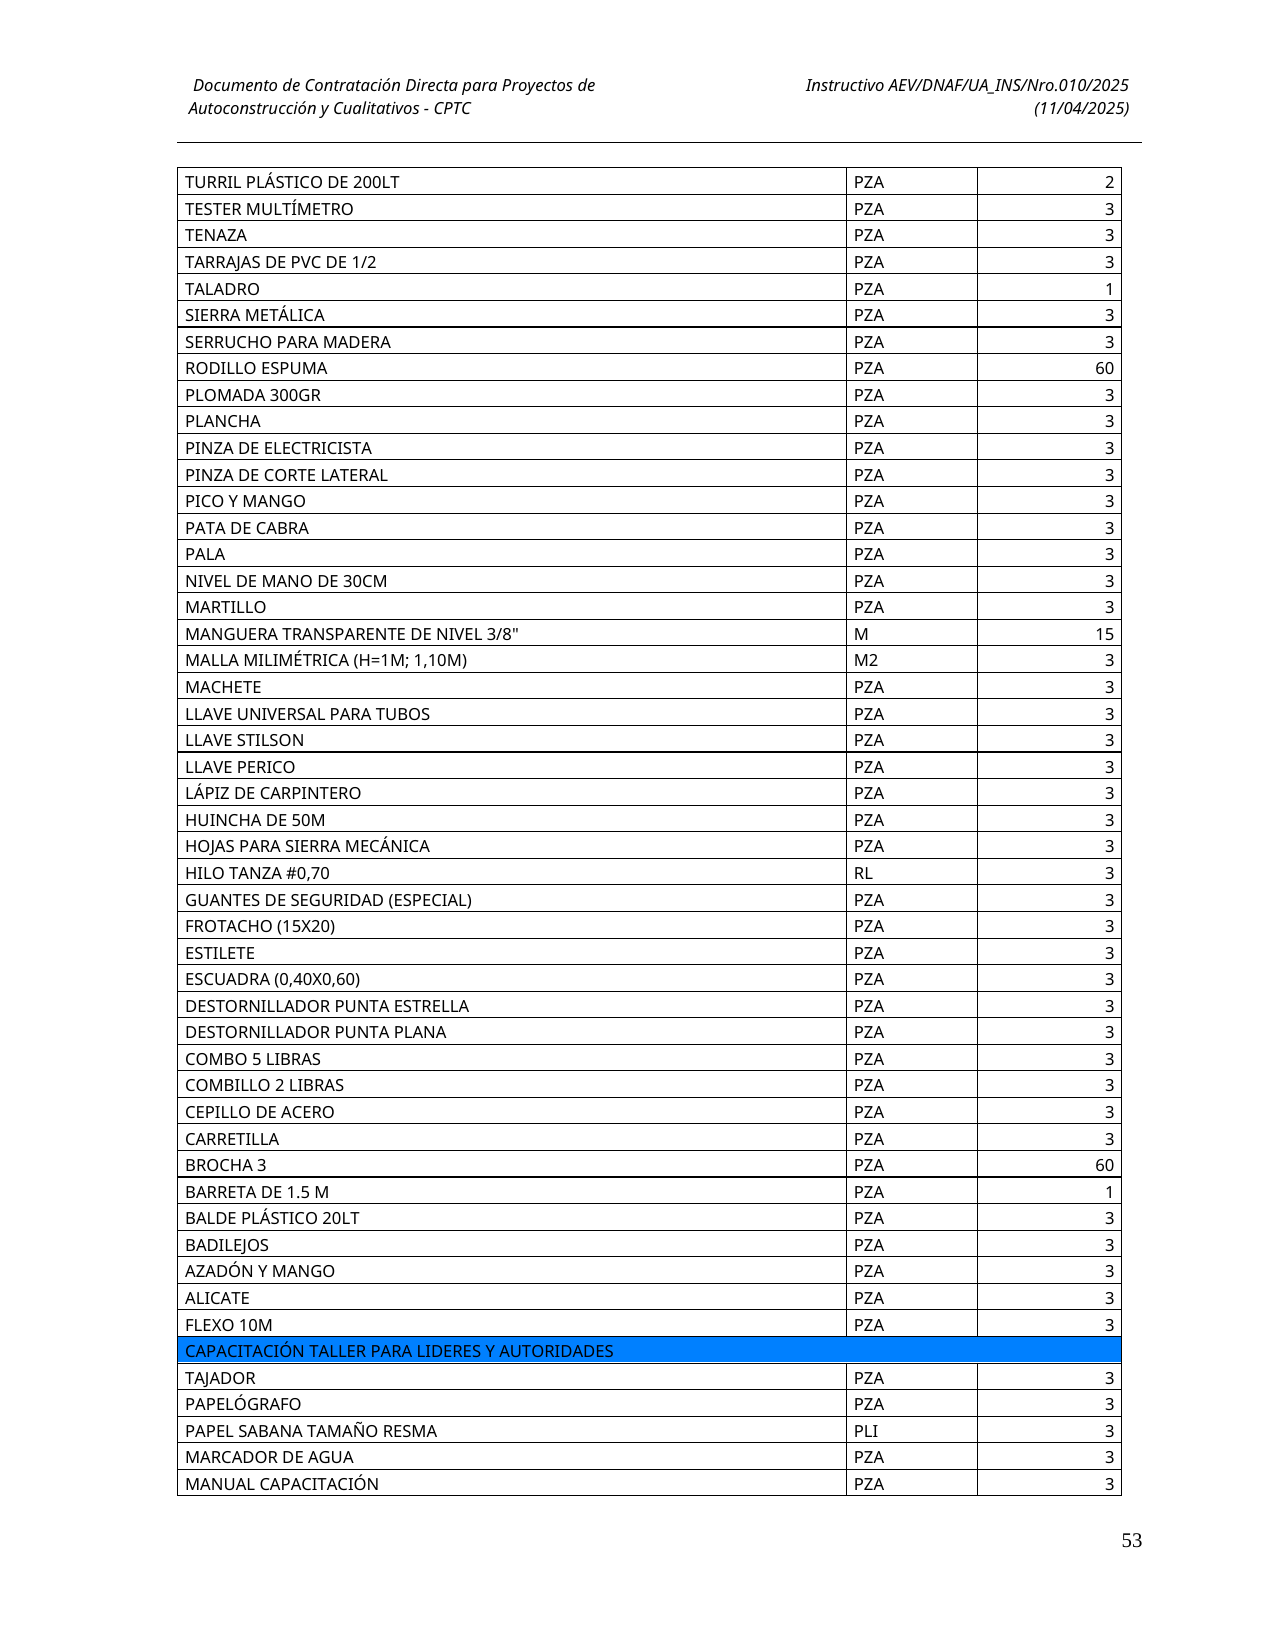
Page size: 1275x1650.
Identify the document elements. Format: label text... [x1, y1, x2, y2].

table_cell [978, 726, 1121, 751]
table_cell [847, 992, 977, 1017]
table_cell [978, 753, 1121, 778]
table_cell TENAZA [178, 221, 846, 247]
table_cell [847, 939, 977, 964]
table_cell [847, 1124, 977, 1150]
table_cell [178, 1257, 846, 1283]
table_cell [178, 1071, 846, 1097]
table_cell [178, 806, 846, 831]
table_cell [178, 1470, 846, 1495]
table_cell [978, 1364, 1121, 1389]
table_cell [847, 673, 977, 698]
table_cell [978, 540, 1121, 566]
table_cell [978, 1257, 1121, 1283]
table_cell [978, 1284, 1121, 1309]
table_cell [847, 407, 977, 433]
table_cell PZA [847, 328, 977, 353]
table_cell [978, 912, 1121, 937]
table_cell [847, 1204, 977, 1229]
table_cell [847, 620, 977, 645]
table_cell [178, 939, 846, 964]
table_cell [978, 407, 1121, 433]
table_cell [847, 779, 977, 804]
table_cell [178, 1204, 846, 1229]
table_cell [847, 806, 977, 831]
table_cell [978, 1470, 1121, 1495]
table_cell PZA [847, 195, 977, 220]
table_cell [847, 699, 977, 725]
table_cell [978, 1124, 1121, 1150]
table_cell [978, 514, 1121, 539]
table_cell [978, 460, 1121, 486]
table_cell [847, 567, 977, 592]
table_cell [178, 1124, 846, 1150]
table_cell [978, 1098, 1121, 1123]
table_cell PZA [847, 248, 977, 273]
table_cell PLOMADA 300GR [178, 381, 846, 406]
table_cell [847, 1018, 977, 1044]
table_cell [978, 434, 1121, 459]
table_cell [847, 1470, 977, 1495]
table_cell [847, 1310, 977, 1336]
table_cell TARRAJAS DE PVC DE 1/2 [178, 248, 846, 273]
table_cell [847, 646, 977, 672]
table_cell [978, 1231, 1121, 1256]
table_cell 3 [978, 301, 1121, 326]
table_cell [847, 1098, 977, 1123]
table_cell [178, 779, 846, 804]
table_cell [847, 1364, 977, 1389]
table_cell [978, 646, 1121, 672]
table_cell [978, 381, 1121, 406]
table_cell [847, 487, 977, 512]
table_cell PZA [847, 274, 977, 300]
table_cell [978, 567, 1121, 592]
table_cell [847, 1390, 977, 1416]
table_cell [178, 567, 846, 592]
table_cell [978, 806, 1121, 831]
table_cell 3 [978, 248, 1121, 273]
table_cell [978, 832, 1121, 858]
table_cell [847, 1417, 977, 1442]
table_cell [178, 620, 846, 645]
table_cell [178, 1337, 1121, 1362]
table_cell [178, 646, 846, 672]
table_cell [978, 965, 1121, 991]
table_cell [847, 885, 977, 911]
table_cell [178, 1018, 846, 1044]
table_cell RODILLO ESPUMA [178, 354, 846, 379]
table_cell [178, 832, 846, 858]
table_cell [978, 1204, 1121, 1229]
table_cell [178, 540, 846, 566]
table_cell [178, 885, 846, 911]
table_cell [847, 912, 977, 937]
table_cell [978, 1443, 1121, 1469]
table_cell PZA [847, 301, 977, 326]
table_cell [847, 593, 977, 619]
table_cell 60 [978, 354, 1121, 379]
table_cell TALADRO [178, 274, 846, 300]
table_cell 1 [978, 274, 1121, 300]
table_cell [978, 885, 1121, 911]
table_cell PZA [847, 168, 977, 194]
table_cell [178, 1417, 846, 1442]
table_cell 3 [978, 195, 1121, 220]
table_cell PZA [847, 381, 977, 406]
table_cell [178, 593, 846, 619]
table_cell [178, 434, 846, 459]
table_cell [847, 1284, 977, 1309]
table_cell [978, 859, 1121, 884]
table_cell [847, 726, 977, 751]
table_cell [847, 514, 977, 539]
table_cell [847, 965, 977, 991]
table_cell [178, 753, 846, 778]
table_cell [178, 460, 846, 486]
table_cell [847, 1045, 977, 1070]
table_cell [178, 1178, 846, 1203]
table_cell 3 [978, 328, 1121, 353]
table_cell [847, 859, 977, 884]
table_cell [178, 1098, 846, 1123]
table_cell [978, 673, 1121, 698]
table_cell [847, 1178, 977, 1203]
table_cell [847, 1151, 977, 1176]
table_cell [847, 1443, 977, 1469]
table_cell SIERRA METÁLICA [178, 301, 846, 326]
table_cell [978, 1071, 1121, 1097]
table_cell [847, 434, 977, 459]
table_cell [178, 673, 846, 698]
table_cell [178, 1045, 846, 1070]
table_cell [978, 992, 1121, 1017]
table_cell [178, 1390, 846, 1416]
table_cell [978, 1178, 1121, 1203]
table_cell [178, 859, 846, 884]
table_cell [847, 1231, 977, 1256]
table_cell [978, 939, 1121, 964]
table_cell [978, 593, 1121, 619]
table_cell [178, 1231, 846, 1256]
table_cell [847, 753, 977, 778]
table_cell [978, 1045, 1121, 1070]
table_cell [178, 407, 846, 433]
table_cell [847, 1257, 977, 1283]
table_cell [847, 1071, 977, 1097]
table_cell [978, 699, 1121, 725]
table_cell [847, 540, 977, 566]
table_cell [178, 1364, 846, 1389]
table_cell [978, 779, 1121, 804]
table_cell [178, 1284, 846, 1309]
table_cell TURRIL PLÁSTICO DE 200LT [178, 168, 846, 194]
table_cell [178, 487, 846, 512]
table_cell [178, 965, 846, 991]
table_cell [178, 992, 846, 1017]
table_cell TESTER MULTÍMETRO [178, 195, 846, 220]
table_cell 3 [978, 221, 1121, 247]
table_cell SERRUCHO PARA MADERA [178, 328, 846, 353]
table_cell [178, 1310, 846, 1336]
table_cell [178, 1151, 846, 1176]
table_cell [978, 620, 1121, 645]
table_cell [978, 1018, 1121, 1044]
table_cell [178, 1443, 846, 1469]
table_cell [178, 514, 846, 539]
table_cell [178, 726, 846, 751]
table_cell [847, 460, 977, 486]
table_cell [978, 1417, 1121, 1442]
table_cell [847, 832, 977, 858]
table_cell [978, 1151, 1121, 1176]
table_cell PZA [847, 354, 977, 379]
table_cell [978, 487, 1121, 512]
table_cell 2 [978, 168, 1121, 194]
table_cell PZA [847, 221, 977, 247]
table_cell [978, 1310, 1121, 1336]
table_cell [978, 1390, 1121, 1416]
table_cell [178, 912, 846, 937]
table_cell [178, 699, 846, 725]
